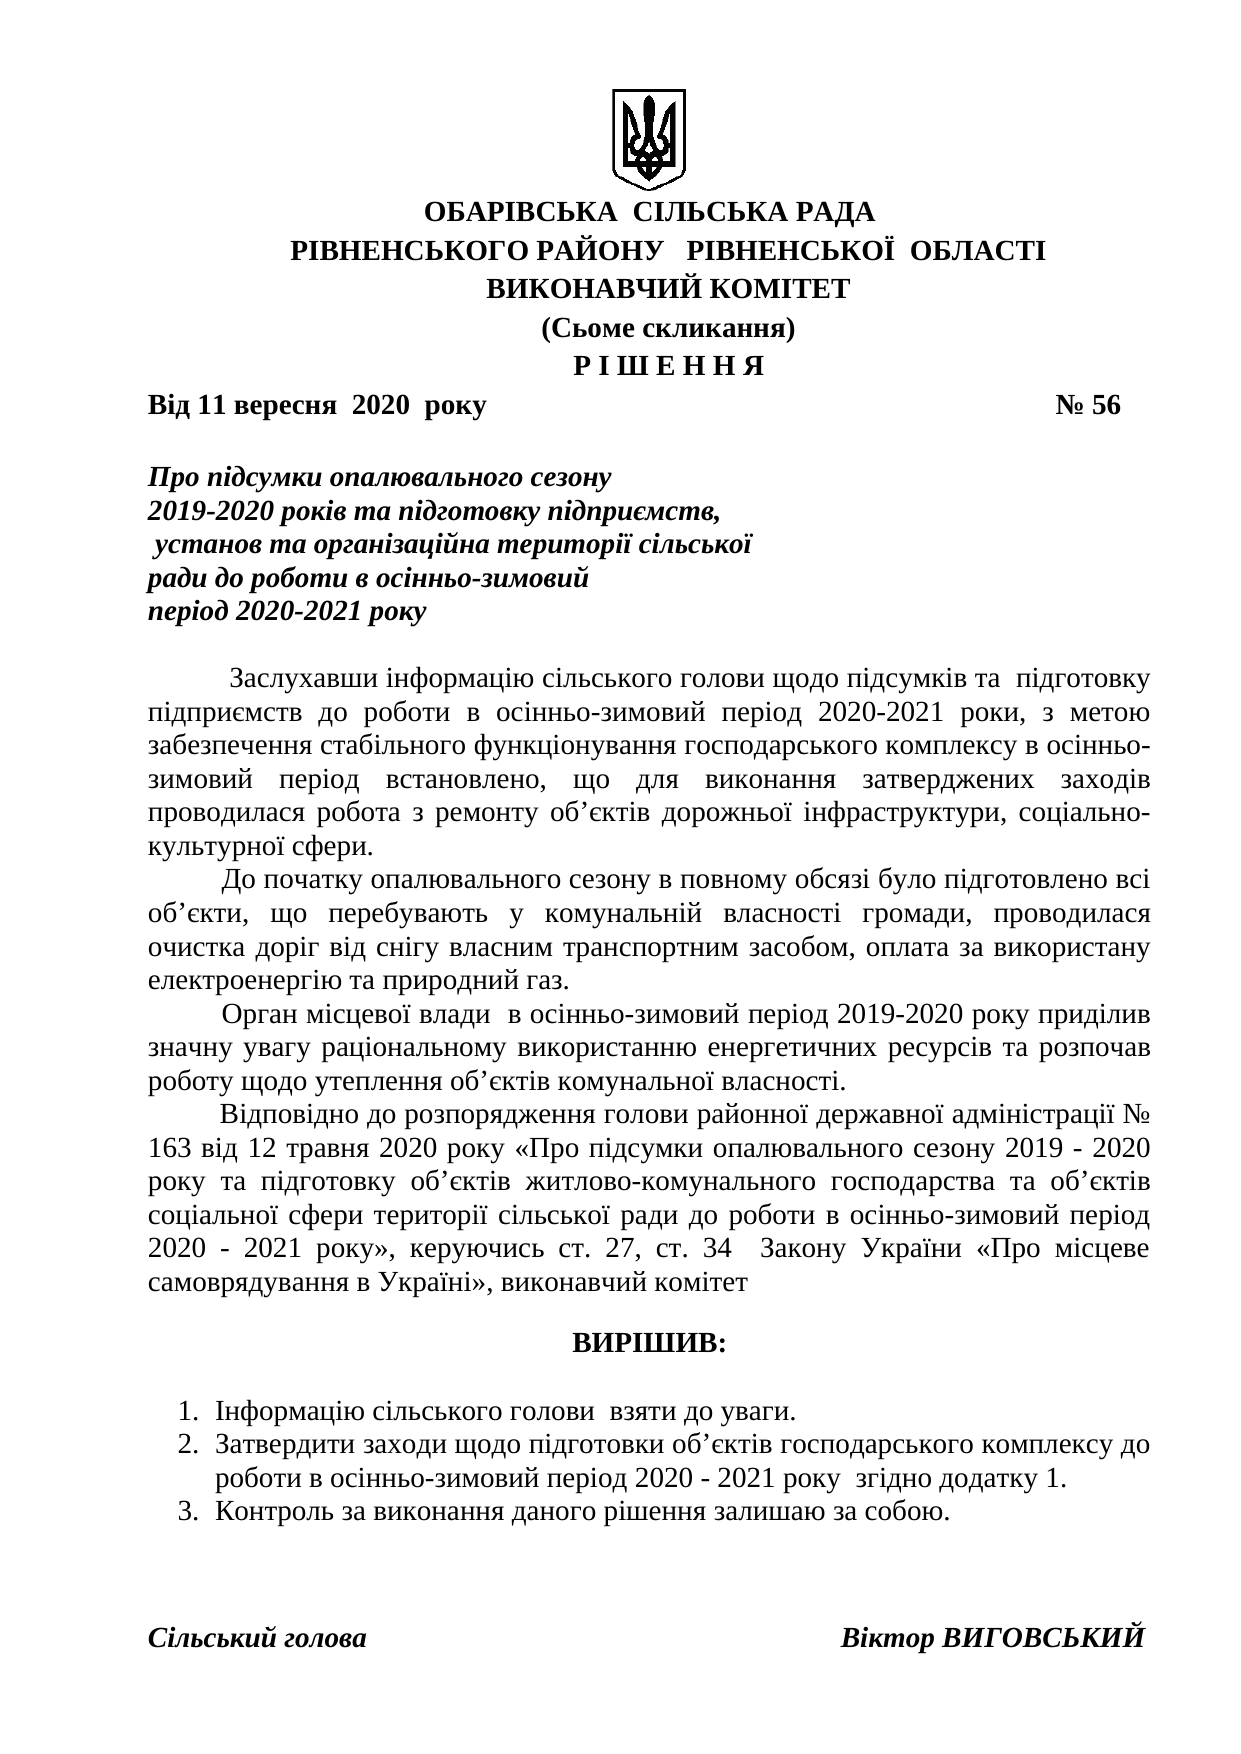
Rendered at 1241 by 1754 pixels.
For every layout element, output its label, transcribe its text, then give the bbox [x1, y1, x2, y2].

text Заслухавши інформацію сільського голови щодо підсумків та підготовку підприємств до роботи в осінньо-зимовий період 2020-2021 роки, з метою забезпечення стабільного функціонування господарського комплексу в осінньо-зимовий період встановлено, що для виконання затверджених заходів проводилася робота з ремонту об’єктів дорожньої інфраструктури, соціально-культурної сфери. [148, 660, 1152, 862]
list Інформацію сільського голови взяти до уваги. [177, 1393, 1152, 1426]
text період 2020-2021 року [148, 593, 1152, 627]
text ОБАРІВСЬКА СІЛЬСЬКА РАДА [148, 194, 1152, 228]
text Р І Ш Е Н Н Я [185, 348, 1152, 382]
text До початку опалювального сезону в повному обсязі було підготовлено всі об’єкти, що перебувають у комунальній власності громади, проводилася очистка доріг від снігу власним транспортним засобом, оплата за використану електроенергію та природний газ. [148, 862, 1152, 996]
text (Сьоме скликання) [185, 310, 1152, 343]
text установ та організаційна території сільської [148, 526, 1152, 560]
text РІВНЕНСЬКОГО РАЙОНУ РІВНЕНСЬКОЇ ОБЛАСТІ [185, 233, 1152, 266]
text Відповідно до розпорядження голови районної державної адміністрації № 163 від 12 травня 2020 року «Про підсумки опалювального сезону 2019 - 2020 року та підготовку об’єктів житлово-комунального господарства та об’єктів соціальної сфери території сільської ради до роботи в осінньо-зимовий період 2020 - 2021 року», керуючись ст. 27, ст. 34 Закону України «Про місцеве самоврядування в Україні», виконавчий комітет [148, 1096, 1152, 1298]
text 2019-2020 років та підготовку підприємств, [148, 493, 1152, 526]
list Контроль за виконання даного рішення залишаю за собою. [177, 1493, 1152, 1527]
text ВИКОНАВЧИЙ КОМІТЕТ [185, 271, 1152, 305]
list Затвердити заходи щодо підготовки об’єктів господарського комплексу до роботи в осінньо-зимовий період 2020 - 2021 року згідно додатку 1. [177, 1426, 1152, 1493]
text ради до роботи в осінньо-зимовий [148, 560, 1152, 593]
text Орган місцевої влади в осінньо-зимовий період 2019-2020 року приділив значну увагу раціональному використанню енергетичних ресурсів та розпочав роботу щодо утеплення об’єктів комунальної власності. [148, 996, 1152, 1096]
text ВИРІШИВ: [148, 1326, 1152, 1359]
text Сільський голова Віктор ВИГОВСЬКИЙ [148, 1620, 1152, 1653]
text Від 11 вересня 2020 року № 56 [148, 387, 1152, 421]
picture [612, 88, 688, 191]
text Про підсумки опалювального сезону [148, 459, 1152, 493]
